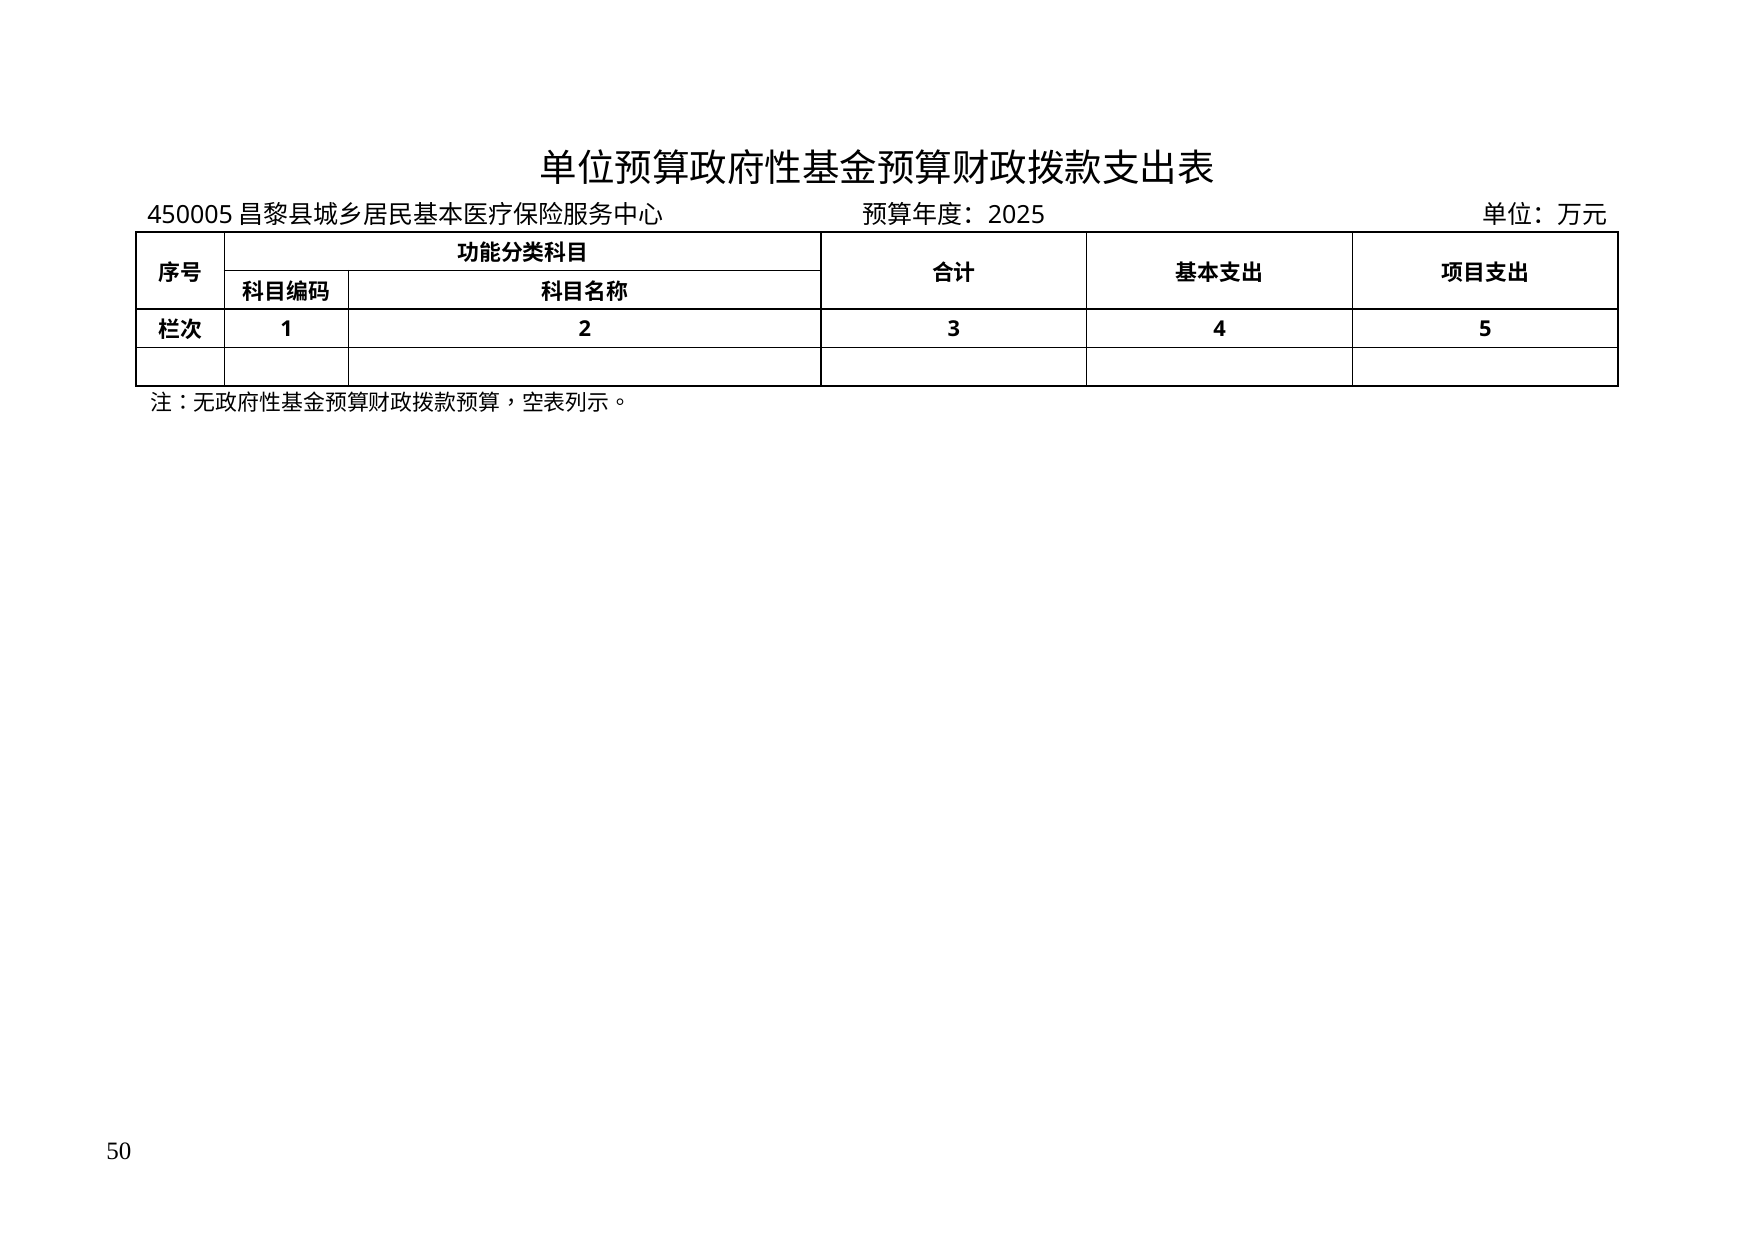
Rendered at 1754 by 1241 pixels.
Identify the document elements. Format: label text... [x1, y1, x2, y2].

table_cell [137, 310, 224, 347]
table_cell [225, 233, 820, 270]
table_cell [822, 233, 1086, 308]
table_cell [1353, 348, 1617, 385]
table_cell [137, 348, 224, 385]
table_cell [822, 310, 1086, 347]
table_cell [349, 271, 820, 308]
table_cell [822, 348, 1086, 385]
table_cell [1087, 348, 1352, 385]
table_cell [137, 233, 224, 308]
text 注：无政府性基金预算财政拨款预算，空表列示。 [106, 387, 1648, 416]
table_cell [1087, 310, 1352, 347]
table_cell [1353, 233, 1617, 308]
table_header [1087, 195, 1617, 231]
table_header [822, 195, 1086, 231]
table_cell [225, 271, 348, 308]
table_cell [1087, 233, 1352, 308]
text 单位预算政府性基金预算财政拨款支出表 [106, 142, 1648, 193]
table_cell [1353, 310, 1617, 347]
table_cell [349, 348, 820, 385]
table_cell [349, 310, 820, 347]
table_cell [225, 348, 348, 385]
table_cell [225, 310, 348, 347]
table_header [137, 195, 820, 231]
